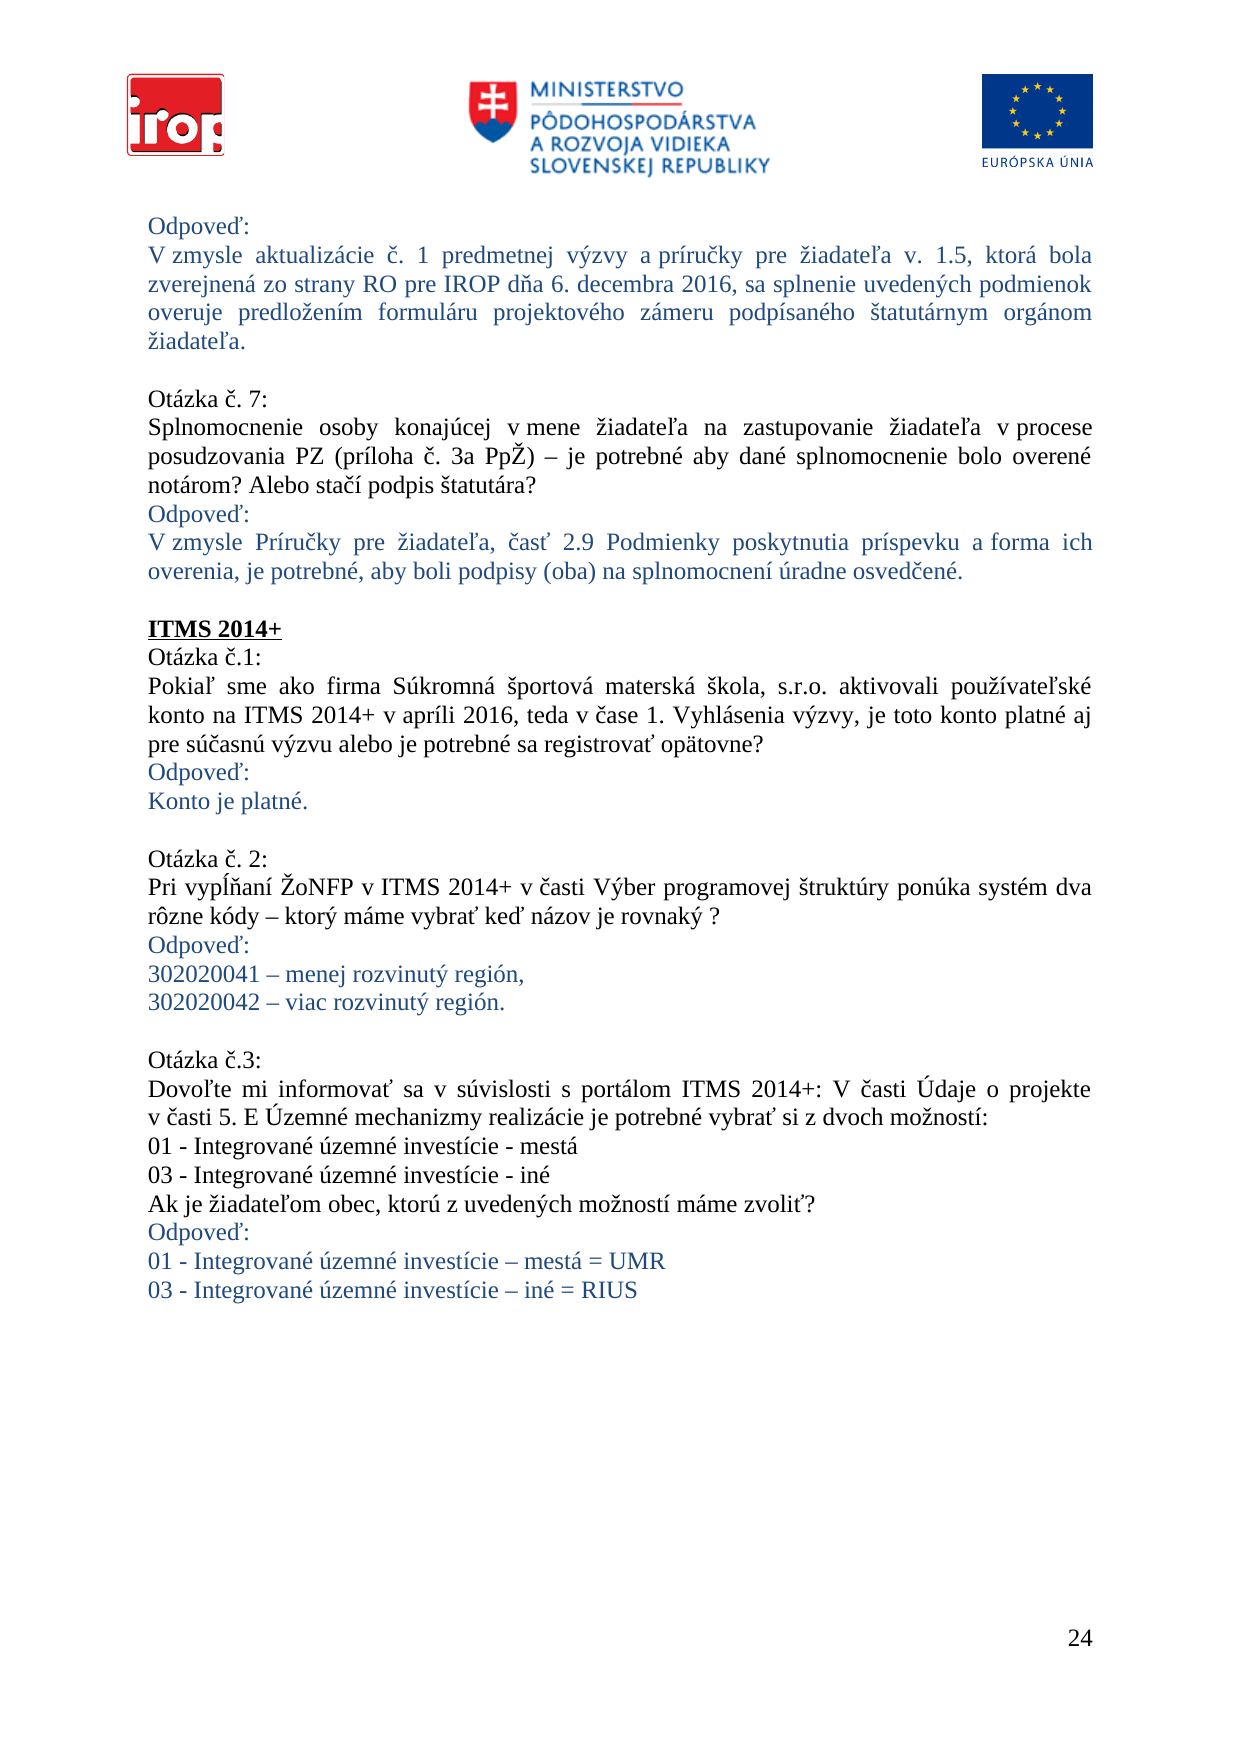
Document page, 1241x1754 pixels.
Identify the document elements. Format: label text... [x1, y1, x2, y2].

picture [463, 73, 777, 184]
text Pri vypĺňaní ŽoNFP v ITMS 2014+ v časti Výber programovej štruktúry ponúka systém dva rôzne kódy – ktorý máme vybrať keď názov je rovnaký ? [148, 872, 1093, 930]
text V zmysle aktualizácie č. 1 predmetnej výzvy a príručky pre žiadateľa v. 1.5, ktorá bola zverejnená zo strany RO pre IROP dňa 6. decembra 2016, sa splnenie uvedených podmienok overuje predložením formuláru projektového zámeru podpísaného štatutárnym orgánom žiadateľa. [148, 240, 1093, 355]
list Splnomocnenie osoby konajúcej v mene žiadateľa na zastupovanie žiadateľa v procese posudzovania PZ (príloha č. 3a PpŽ) – je potrebné aby dané splnomocnenie bolo overené notárom? Alebo stačí podpis štatutára? [148, 412, 1093, 499]
text Otázka č.1: [148, 642, 1093, 671]
text Otázka č.3: [148, 1045, 1093, 1074]
text 302020042 – viac rozvinutý región. [148, 987, 1093, 1016]
text ITMS 2014+ [148, 614, 1093, 642]
text Otázka č. 7: [148, 384, 1093, 412]
text V zmysle Príručky pre žiadateľa, časť 2.9 Podmienky poskytnutia príspevku a forma ich overenia, je potrebné, aby boli podpisy (oba) na splnomocnení úradne osvedčené. [148, 527, 1093, 585]
text 03 - Integrované územné investície – iné = RIUS [148, 1275, 1093, 1304]
text 03 - Integrované územné investície - iné [148, 1160, 1093, 1189]
text Odpoveď: [148, 930, 1093, 959]
list Odpoveď: [148, 499, 1093, 527]
text 01 - Integrované územné investície – mestá = UMR [148, 1246, 1093, 1275]
text Odpoveď: [148, 1217, 1093, 1246]
text 01 - Integrované územné investície - mestá [148, 1131, 1093, 1160]
text Ak je žiadateľom obec, ktorú z uvedených možností máme zvoliť? [148, 1189, 1093, 1217]
text Odpoveď: [148, 757, 1093, 786]
text Konto je platné. [148, 786, 1093, 815]
picture [126, 73, 225, 156]
text Otázka č. 2: [148, 844, 1093, 872]
text Pokiaľ sme ako firma Súkromná športová materská škola, s.r.o. aktivovali používateľské konto na ITMS 2014+ v apríli 2016, teda v čase 1. Vyhlásenia výzvy, je toto konto platné aj pre súčasnú výzvu alebo je potrebné sa registrovať opätovne? [148, 671, 1093, 757]
text 302020041 – menej rozvinutý región, [148, 959, 1093, 987]
text Dovoľte mi informovať sa v súvislosti s portálom ITMS 2014+: V časti Údaje o projekte v časti 5. E Územné mechanizmy realizácie je potrebné vybrať si z dvoch možností: [148, 1074, 1093, 1131]
picture [981, 73, 1093, 168]
text Odpoveď: [148, 211, 1093, 240]
